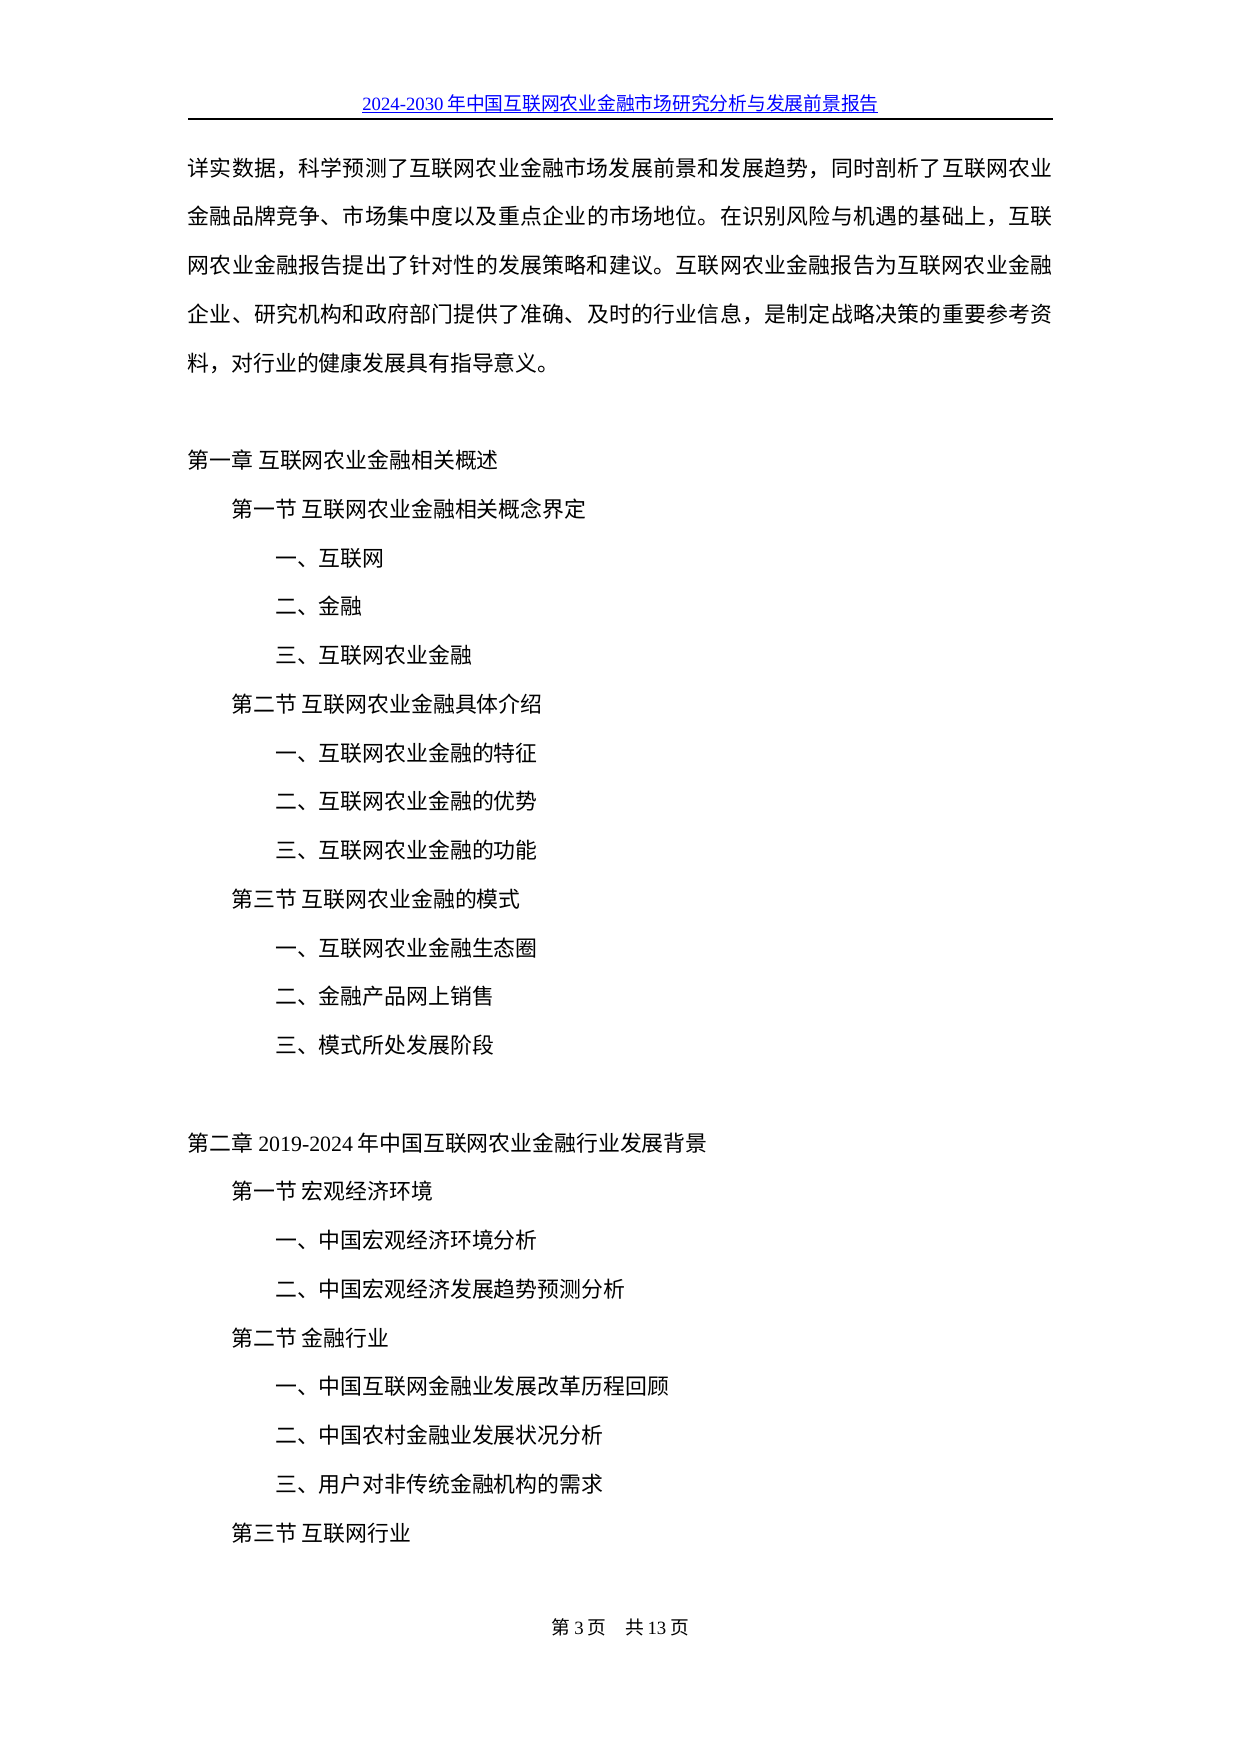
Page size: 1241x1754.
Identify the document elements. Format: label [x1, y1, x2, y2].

text [187, 150, 1053, 1548]
